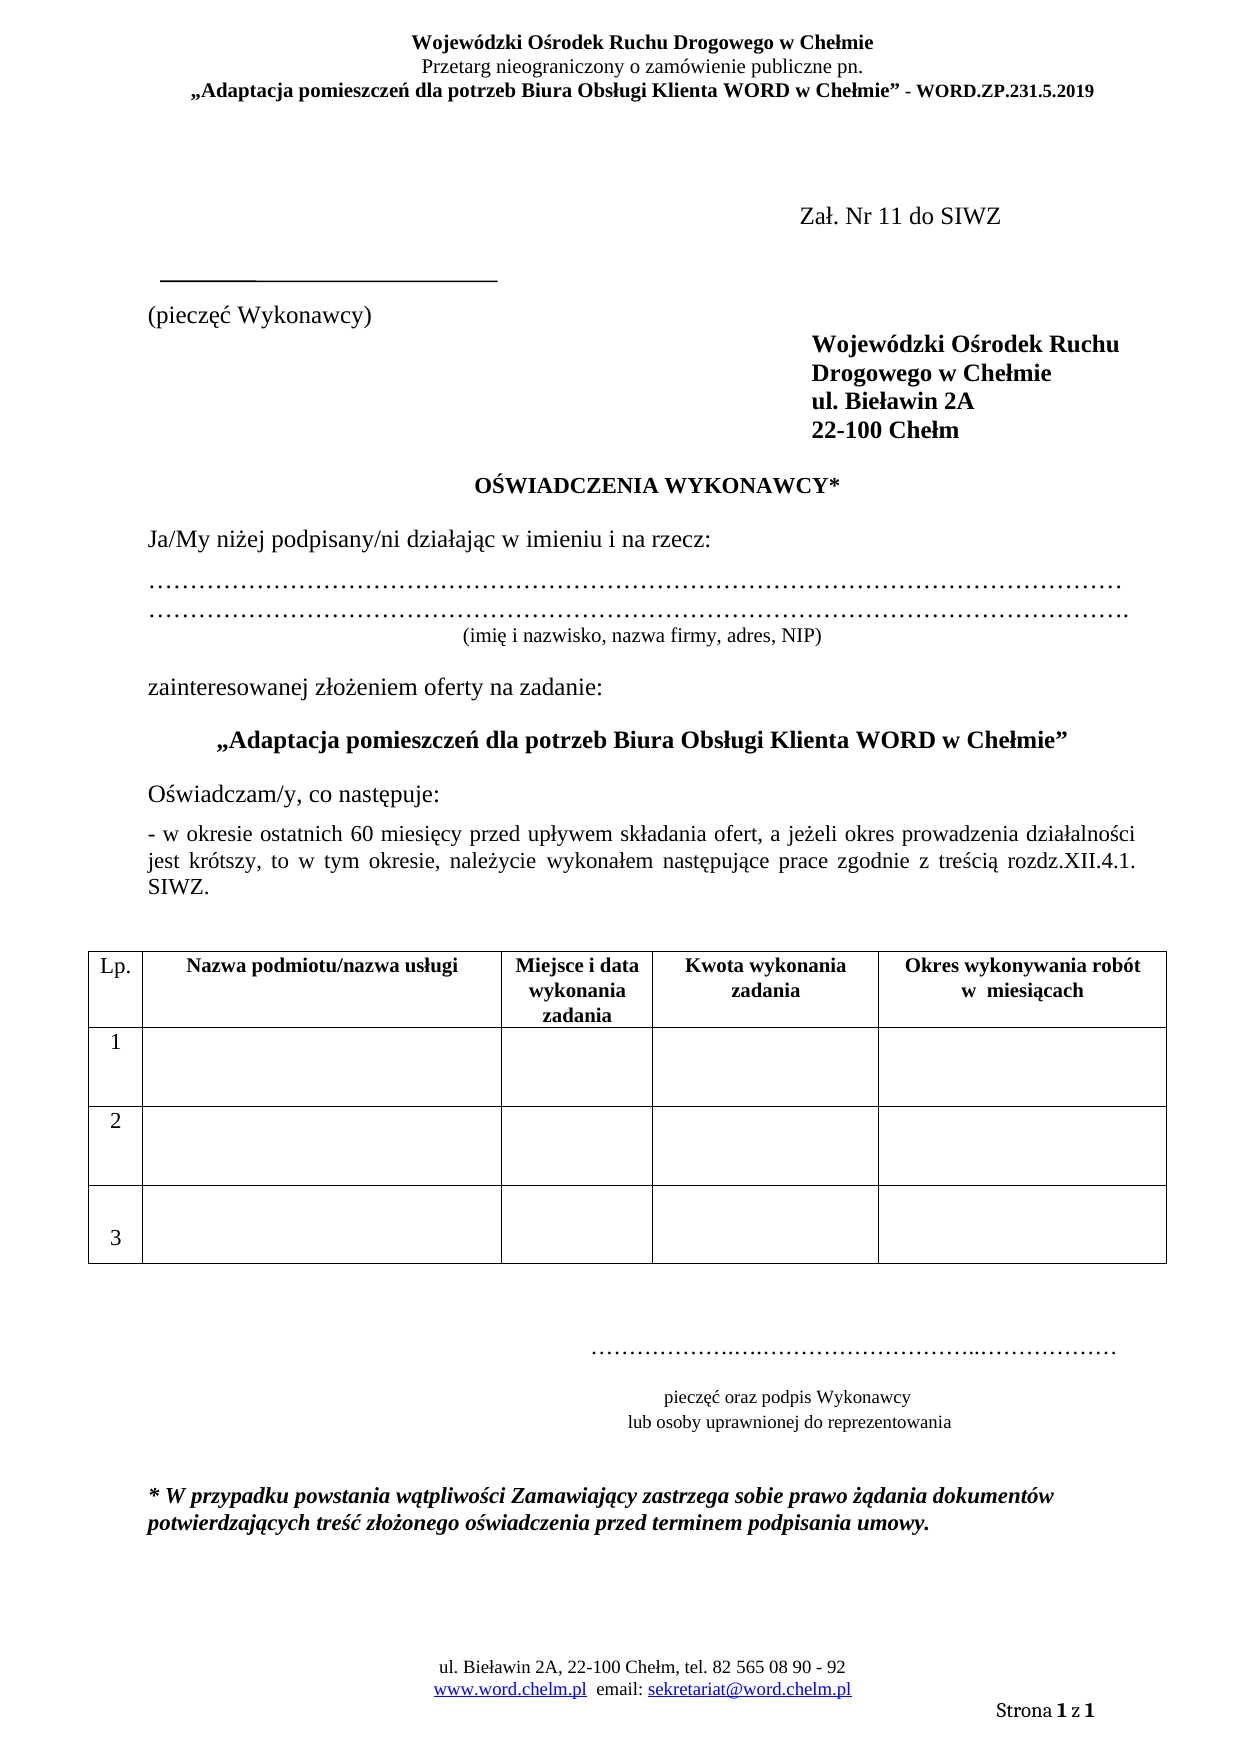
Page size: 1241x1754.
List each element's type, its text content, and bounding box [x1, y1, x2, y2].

table_header Okres wykonywania robót w miesiącach [879, 952, 1166, 1027]
text ul. Bieławin 2A [811, 386, 1137, 415]
table_cell 1 [89, 1028, 142, 1106]
text Oświadczam/y, co następuje: [148, 779, 1137, 808]
text pieczęć oraz podpis Wykonawcy [590, 1386, 1137, 1408]
text Zał. Nr 11 do SIWZ [590, 201, 1137, 230]
table_cell [653, 1107, 878, 1184]
table_cell [502, 1028, 652, 1106]
text Ja/My niżej podpisany/ni działając w imieniu i na rzecz: [148, 524, 1137, 553]
text Wojewódzki Ośrodek Ruchu [811, 329, 1137, 358]
text * W przypadku powstania wątpliwości Zamawiający zastrzega sobie prawo żądania dokumentów potwierdzających treść złożonego oświadczenia przed terminem podpisania umowy. [148, 1483, 1137, 1535]
table_cell [653, 1186, 878, 1263]
table_cell [502, 1107, 652, 1184]
table_header Lp. [89, 952, 142, 1027]
table_cell [879, 1028, 1166, 1106]
table_cell [502, 1186, 652, 1263]
text 22-100 Chełm [811, 415, 1137, 444]
text - w okresie ostatnich 60 miesięcy przed upływem składania ofert, a jeżeli okres prowadzenia działalności jest krótszy, to w tym okresie, należycie wykonałem następujące prace zgodnie z treścią rozdz.XII.4.1. SIWZ. [148, 821, 1137, 899]
text OŚWIADCZENIA WYKONAWCY* [177, 473, 1137, 499]
text ………………………………………………………………………………………………………………………………………………………………………………………………………………. [148, 565, 1137, 623]
table_cell 3 [89, 1186, 142, 1263]
table_cell [879, 1107, 1166, 1184]
table_cell [143, 1028, 501, 1106]
table_header Nazwa podmiotu/nazwa usługi [143, 952, 501, 1027]
table_cell [143, 1107, 501, 1184]
text Drogowego w Chełmie [811, 358, 1137, 386]
text lub osoby uprawnionej do reprezentowania [177, 1408, 1137, 1433]
table_cell [879, 1186, 1166, 1263]
table_cell [143, 1186, 501, 1263]
table_cell [653, 1028, 878, 1106]
text (imię i nazwisko, nazwa firmy, adres, NIP) [148, 623, 1137, 647]
text (pieczęć Wykonawcy) [148, 300, 1137, 329]
text „Adaptacja pomieszczeń dla potrzeb Biura Obsługi Klienta WORD w Chełmie” [148, 726, 1137, 754]
table_cell 2 [89, 1107, 142, 1184]
text zainteresowanej złożeniem oferty na zadanie: [148, 672, 1137, 701]
table_header Kwota wykonania zadania [653, 952, 878, 1027]
text ……………….….………………………..……………… [590, 1333, 1137, 1386]
table_header Miejsce i data wykonania zadania [502, 952, 652, 1027]
